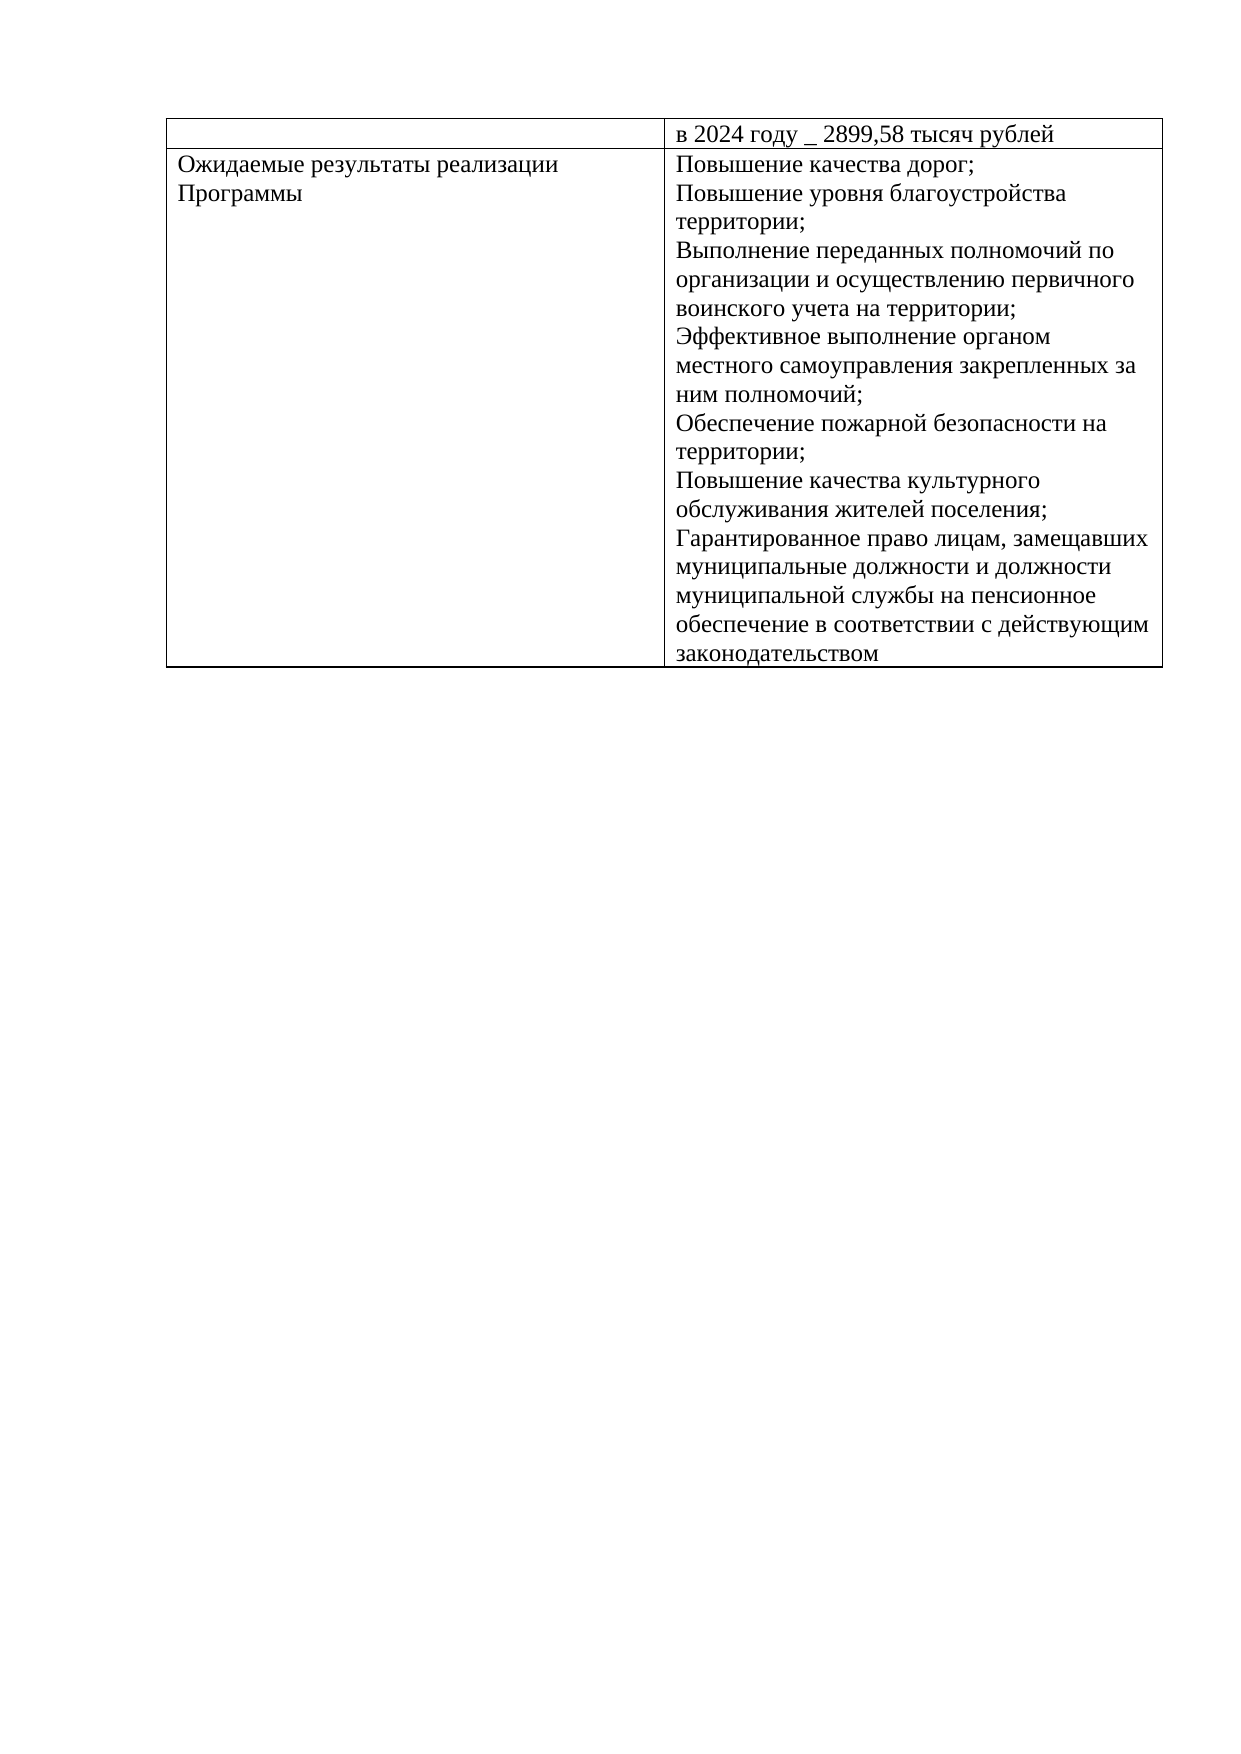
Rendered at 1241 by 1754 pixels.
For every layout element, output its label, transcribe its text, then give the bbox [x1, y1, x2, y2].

table_cell Повышение качества дорог; Повышение уровня благоустройства территории; Выполнение переданных полномочий по организации и осуществлению первичного воинского учета на территории; Эффективное выполнение органом местного самоуправления закрепленных за ним полномочий; Обеспечение пожарной безопасности на территории; Повышение качества культурного обслуживания жителей поселения; Гарантированное право лицам, замещавших муниципальные должности и должности муниципальной службы на пенсионное обеспечение в соответствии с действующим законодательством [665, 149, 1162, 666]
table_cell Ожидаемые результаты реализации Программы [167, 149, 664, 666]
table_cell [665, 119, 1162, 148]
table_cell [167, 119, 664, 148]
